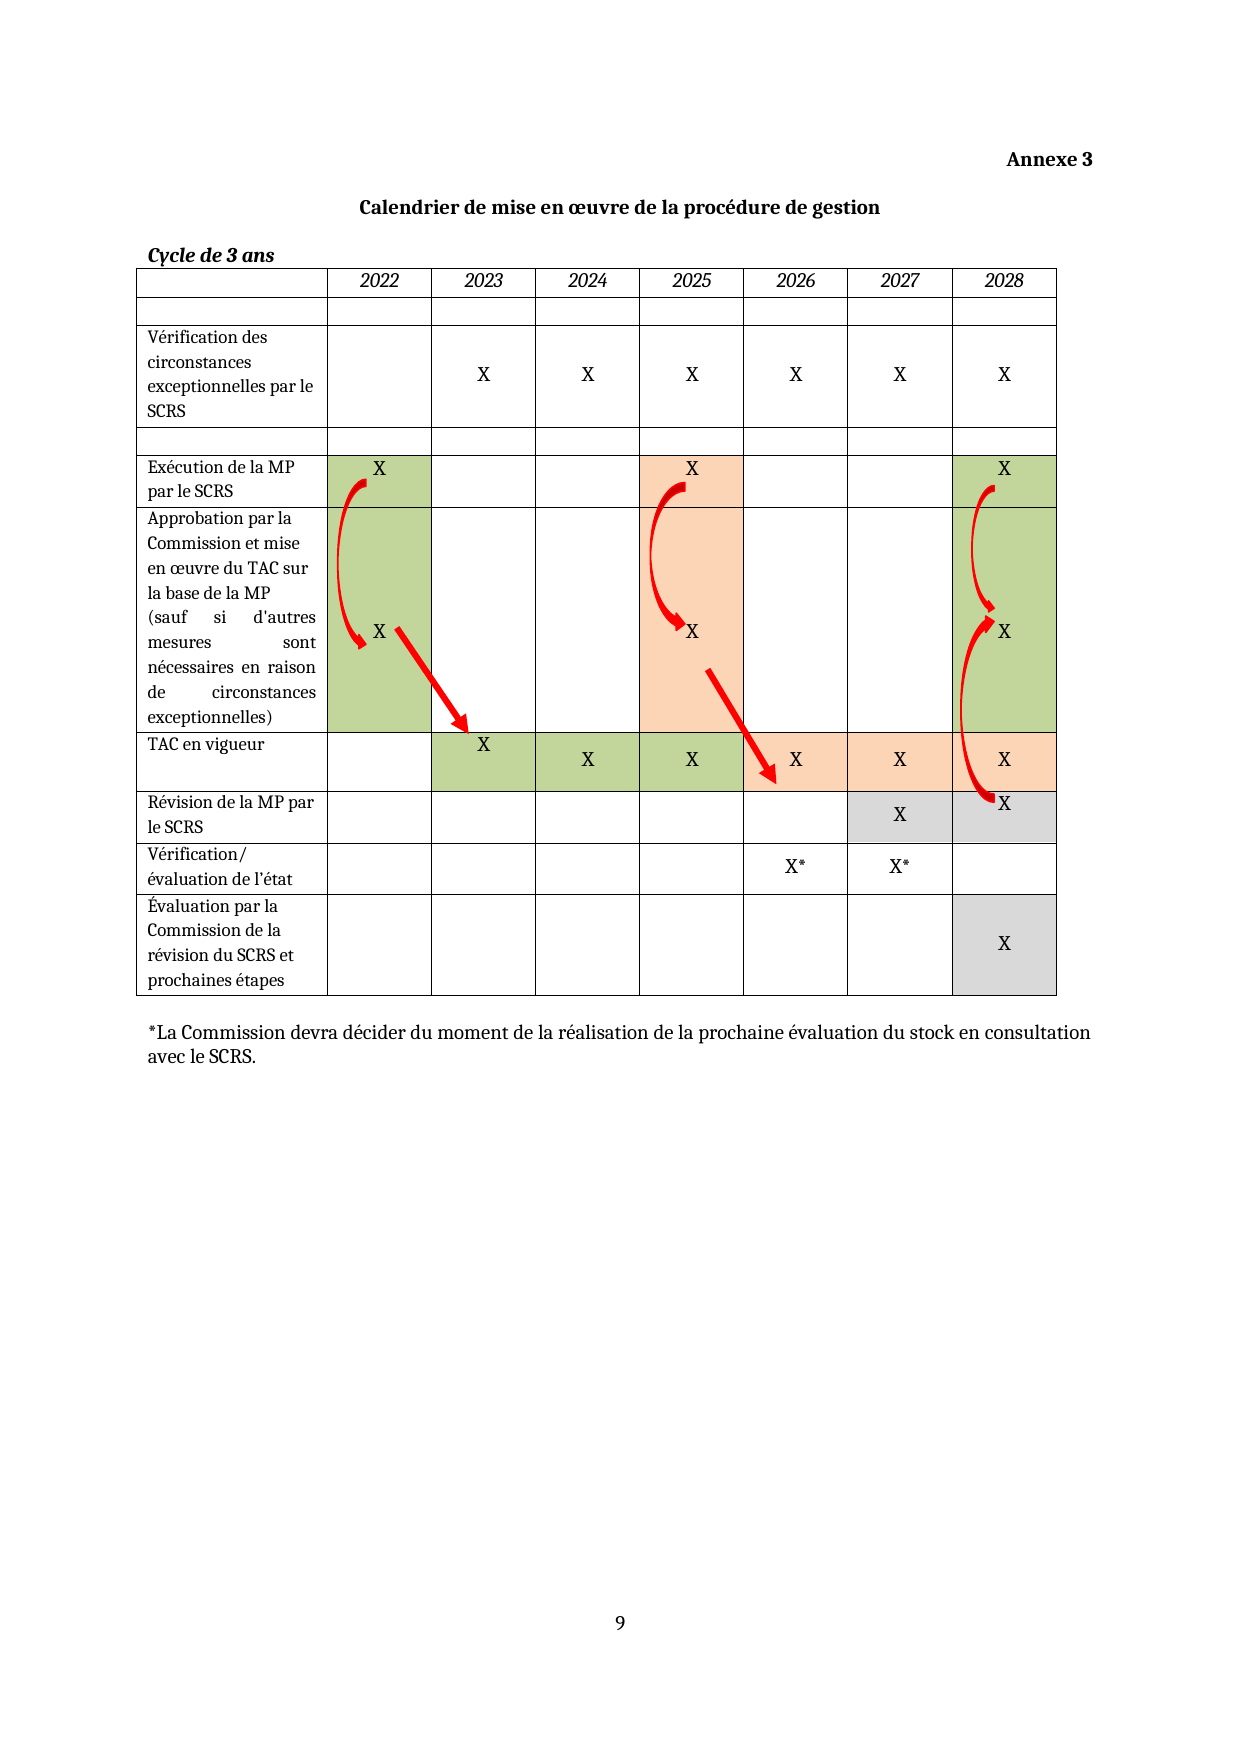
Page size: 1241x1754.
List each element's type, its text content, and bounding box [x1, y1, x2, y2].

table_cell X [536, 326, 639, 427]
table_cell [328, 895, 431, 995]
table_cell X [640, 733, 743, 791]
table_cell X [953, 508, 1056, 732]
table_cell Évaluation par la Commission de la révision du SCRS et prochaines étapes [137, 895, 327, 995]
table_cell [328, 844, 431, 894]
table_cell X [328, 456, 431, 507]
table_cell [536, 792, 639, 842]
table_cell [744, 508, 847, 732]
table_cell [640, 895, 743, 995]
table_cell [328, 792, 431, 842]
table_header 2026 [744, 269, 847, 297]
text *La Commission devra décider du moment de la réalisation de la prochaine évaluation du stock en consultation avec le SCRS. [148, 1020, 1092, 1068]
table_cell [640, 298, 743, 325]
table_cell Approbation par la Commission et mise en œuvre du TAC sur la base de la MP (sauf si d'autres mesures sont nécessaires en raison de circonstances exceptionnelles) [137, 508, 327, 732]
table_cell [640, 428, 743, 455]
table_cell [432, 792, 535, 842]
table_header [137, 269, 327, 297]
text Annexe 3 [148, 148, 1092, 172]
table_cell [432, 428, 535, 455]
table_cell [848, 298, 952, 325]
table_cell [536, 298, 639, 325]
table_cell X [848, 733, 952, 791]
table_cell [953, 298, 1056, 325]
table_cell X [964, 733, 1056, 791]
table_cell [640, 792, 743, 842]
table_cell X [744, 326, 847, 427]
table_header 2025 [640, 269, 743, 297]
table_cell [744, 895, 847, 995]
table_cell [328, 733, 431, 791]
table_cell X [328, 508, 431, 732]
table_cell [744, 456, 847, 507]
table_cell [328, 326, 431, 427]
table_cell X [953, 733, 976, 791]
table_cell [536, 508, 639, 732]
table_cell Exécution de la MP par le SCRS [137, 456, 327, 507]
table_cell TAC en vigueur [137, 733, 327, 791]
table_cell [953, 844, 1056, 894]
table_cell X [848, 326, 952, 427]
table_header 2022 [328, 269, 431, 297]
table_cell [848, 428, 952, 455]
table_cell X [536, 733, 639, 791]
table_cell [744, 792, 847, 842]
table_cell X [432, 733, 535, 791]
table_header 2028 [953, 269, 1056, 297]
table_cell [744, 298, 847, 325]
table_cell X [848, 792, 952, 842]
table_cell X [953, 456, 1056, 507]
table_cell [432, 508, 535, 732]
table_cell [432, 895, 535, 995]
table_cell X [953, 895, 1056, 995]
table_cell [848, 895, 952, 995]
table_header 2024 [536, 269, 639, 297]
table_cell X [640, 326, 743, 427]
table_cell Vérification/évaluation de l’état [137, 844, 327, 894]
table_cell X [640, 508, 743, 732]
table_cell X* [744, 844, 847, 894]
table_cell [536, 844, 639, 894]
table_cell Révision de la MP par le SCRS [137, 792, 327, 842]
table_cell Vérification des circonstances exceptionnelles par le SCRS [137, 326, 327, 427]
table_cell [328, 298, 431, 325]
table_cell [432, 844, 535, 894]
table_cell X [432, 326, 535, 427]
table_cell [848, 456, 952, 507]
table_header 2027 [848, 269, 952, 297]
table_cell X [953, 792, 1056, 842]
table_cell [432, 456, 535, 507]
table_cell [640, 844, 743, 894]
table_cell X [744, 733, 847, 791]
table_cell [536, 895, 639, 995]
table_cell [137, 298, 327, 325]
table_cell X [640, 456, 743, 507]
table_cell X* [848, 844, 952, 894]
table_cell [328, 428, 431, 455]
table_cell [536, 456, 639, 507]
table_cell [848, 508, 952, 732]
table_cell [137, 428, 327, 455]
table_header 2023 [432, 269, 535, 297]
table_cell [432, 298, 535, 325]
table_cell X [953, 326, 1056, 427]
text Calendrier de mise en œuvre de la procédure de gestion [148, 196, 1092, 219]
text Cycle de 3 ans [148, 243, 1092, 267]
table_cell [744, 428, 847, 455]
table_cell [536, 428, 639, 455]
table_cell [953, 428, 1056, 455]
